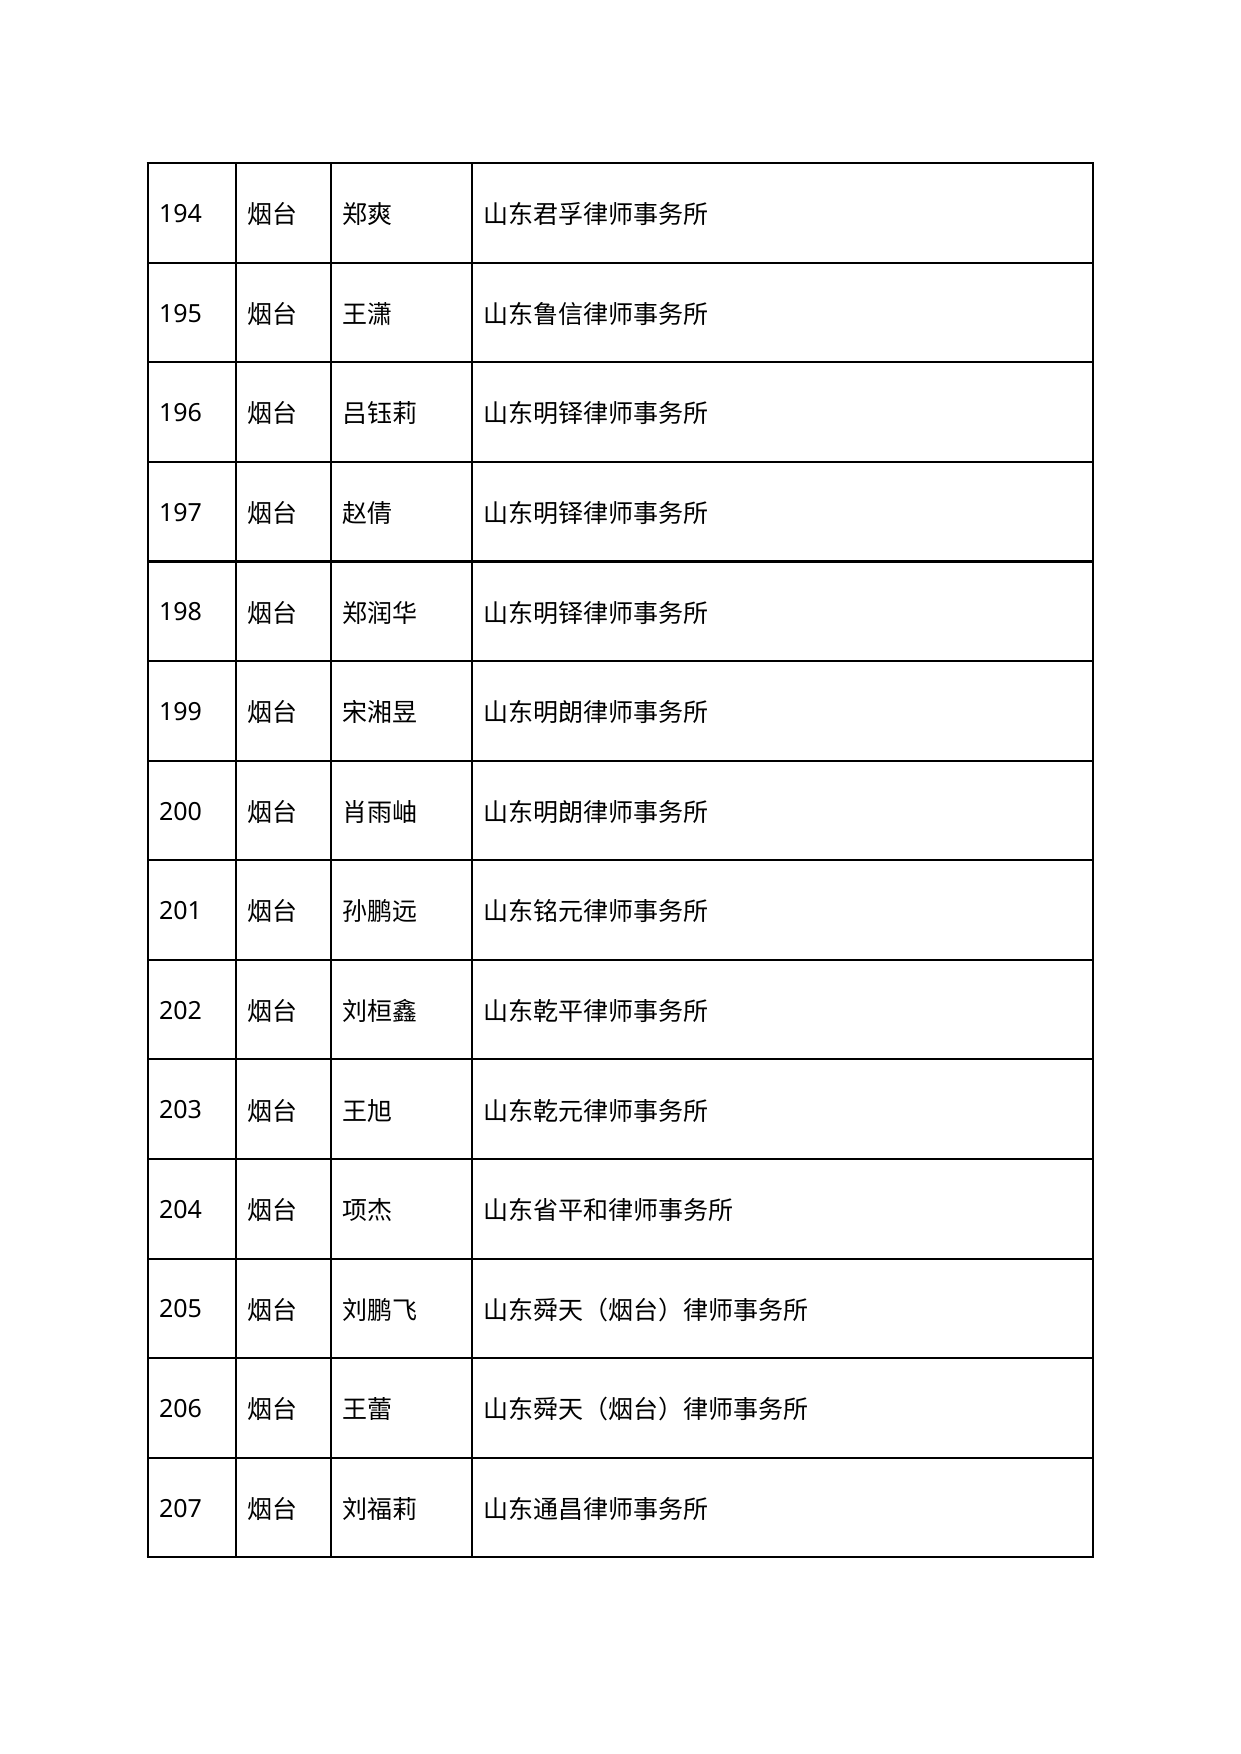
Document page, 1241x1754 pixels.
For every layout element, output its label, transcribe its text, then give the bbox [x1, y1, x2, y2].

table_cell 烟台 [237, 961, 330, 1058]
table_cell 山东鲁信律师事务所 [473, 264, 1092, 361]
table_cell 烟台 [237, 463, 330, 560]
table_cell 202 [149, 961, 235, 1058]
table_cell 刘福莉 [332, 1459, 471, 1556]
table_cell 郑润华 [332, 563, 471, 660]
table_cell 烟台 [237, 762, 330, 859]
table_cell 山东舜天（烟台）律师事务所 [473, 1359, 1092, 1457]
table_cell 烟台 [237, 1459, 330, 1556]
table_cell 山东舜天（烟台）律师事务所 [473, 1260, 1092, 1357]
table_cell 197 [149, 463, 235, 560]
table_cell 195 [149, 264, 235, 361]
table_cell 烟台 [237, 1260, 330, 1357]
table_cell 烟台 [237, 264, 330, 361]
table_cell 赵倩 [332, 463, 471, 560]
table_cell 吕钰莉 [332, 363, 471, 461]
table_cell 山东乾平律师事务所 [473, 961, 1092, 1058]
table_cell 王旭 [332, 1060, 471, 1158]
table_cell 山东通昌律师事务所 [473, 1459, 1092, 1556]
table_cell 山东明朗律师事务所 [473, 662, 1092, 759]
table_cell 刘鹏飞 [332, 1260, 471, 1357]
table_cell 203 [149, 1060, 235, 1158]
table_cell 宋湘昱 [332, 662, 471, 759]
table_cell 山东明朗律师事务所 [473, 762, 1092, 859]
table_cell 孙鹏远 [332, 861, 471, 959]
table_cell 194 [149, 164, 235, 262]
table_cell 山东省平和律师事务所 [473, 1160, 1092, 1257]
table_cell 207 [149, 1459, 235, 1556]
table_cell 山东君孚律师事务所 [473, 164, 1092, 262]
table_cell 198 [149, 563, 235, 660]
table_cell 201 [149, 861, 235, 959]
table_cell 山东明铎律师事务所 [473, 563, 1092, 660]
table_cell 206 [149, 1359, 235, 1457]
table_cell 刘桓鑫 [332, 961, 471, 1058]
table_cell 山东明铎律师事务所 [473, 463, 1092, 560]
table_cell 烟台 [237, 363, 330, 461]
table_cell 肖雨岫 [332, 762, 471, 859]
table_cell 烟台 [237, 1359, 330, 1457]
table_cell 204 [149, 1160, 235, 1257]
table_cell 烟台 [237, 662, 330, 759]
table_cell 烟台 [237, 1060, 330, 1158]
table_cell 烟台 [237, 563, 330, 660]
table_cell 烟台 [237, 861, 330, 959]
table_cell 烟台 [237, 1160, 330, 1257]
table_cell 郑爽 [332, 164, 471, 262]
table_cell 199 [149, 662, 235, 759]
table_cell 王潇 [332, 264, 471, 361]
table_cell 烟台 [237, 164, 330, 262]
table_cell 山东铭元律师事务所 [473, 861, 1092, 959]
table_cell 王蕾 [332, 1359, 471, 1457]
table_cell 山东乾元律师事务所 [473, 1060, 1092, 1158]
table_cell 山东明铎律师事务所 [473, 363, 1092, 461]
table_cell 205 [149, 1260, 235, 1357]
table_cell 196 [149, 363, 235, 461]
table_cell 项杰 [332, 1160, 471, 1257]
table_cell 200 [149, 762, 235, 859]
